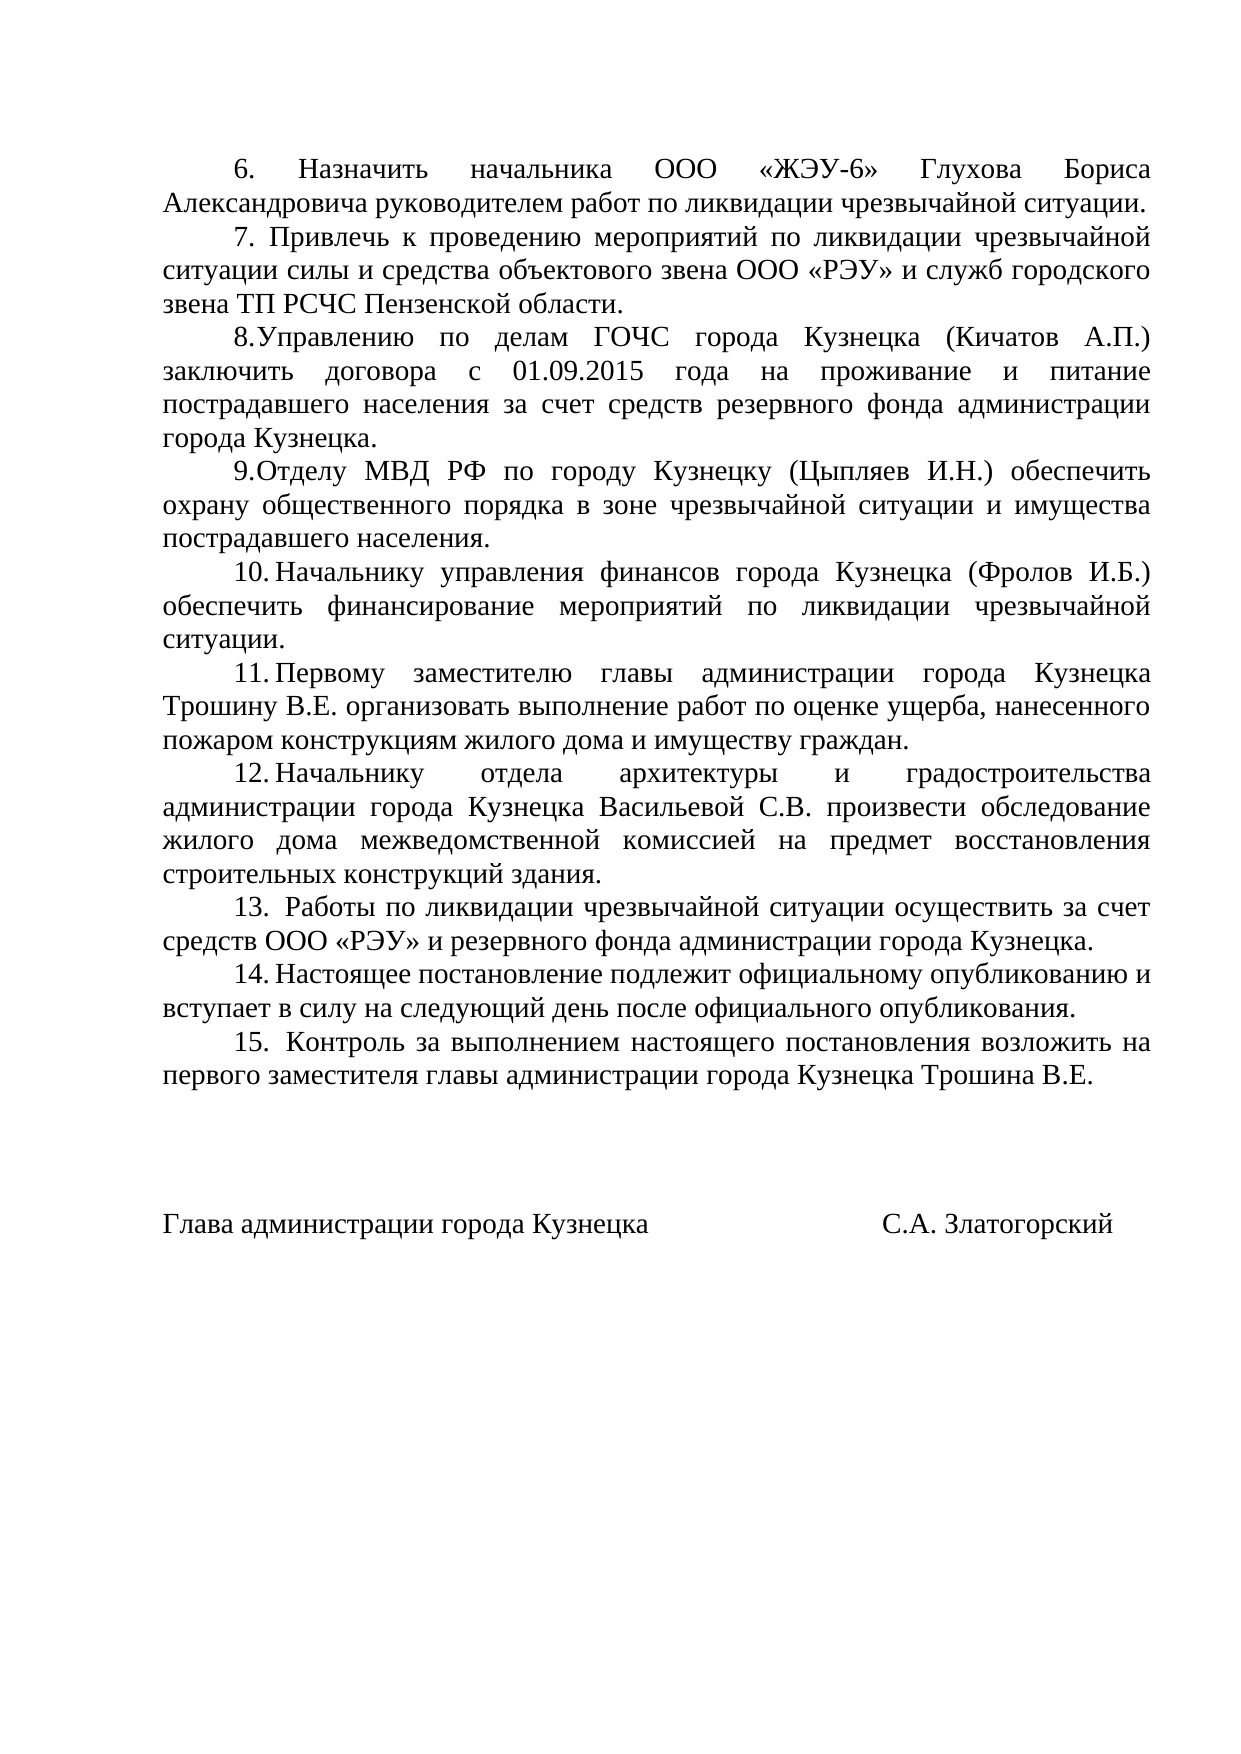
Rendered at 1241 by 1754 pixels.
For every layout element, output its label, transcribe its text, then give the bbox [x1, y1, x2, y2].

list Работы по ликвидации чрезвычайной ситуации осуществить за счет средств ООО «РЭУ» и резервного фонда администрации города Кузнецка. [162, 889, 1152, 957]
list Привлечь к проведению мероприятий по ликвидации чрезвычайной ситуации силы и средства объектового звена ООО «РЭУ» и служб городского звена ТП РСЧС Пензенской области. [162, 219, 1152, 319]
list Настоящее постановление подлежит официальному опубликованию и вступает в силу на следующий день после официального опубликования. [162, 957, 1152, 1024]
list Первому заместителю главы администрации города Кузнецка Трошину В.Е. организовать выполнение работ по оценке ущерба, нанесенного пожаром конструкциям жилого дома и имуществу граждан. [162, 655, 1152, 755]
list Контроль за выполнением настоящего постановления возложить на первого заместителя главы администрации города Кузнецка Трошина В.Е. [162, 1024, 1152, 1091]
list Глава администрации города Кузнецка С.А. Златогорский [162, 1206, 1152, 1240]
list Начальнику отдела архитектуры и градостроительства администрации города Кузнецка Васильевой С.В. произвести обследование жилого дома межведомственной комиссией на предмет восстановления строительных конструкций здания. [162, 755, 1152, 889]
list Отделу МВД РФ по городу Кузнецку (Цыпляев И.Н.) обеспечить охрану общественного порядка в зоне чрезвычайной ситуации и имущества пострадавшего населения. [162, 453, 1152, 554]
list Управлению по делам ГОЧС города Кузнецка (Кичатов А.П.) заключить договора с 01.09.2015 года на проживание и питание пострадавшего населения за счет средств резервного фонда администрации города Кузнецка. [162, 319, 1152, 453]
list Начальнику управления финансов города Кузнецка (Фролов И.Б.) обеспечить финансирование мероприятий по ликвидации чрезвычайной ситуации. [162, 554, 1152, 655]
list Назначить начальника ООО «ЖЭУ-6» Глухова Бориса Александровича руководителем работ по ликвидации чрезвычайной ситуации. [162, 152, 1152, 219]
